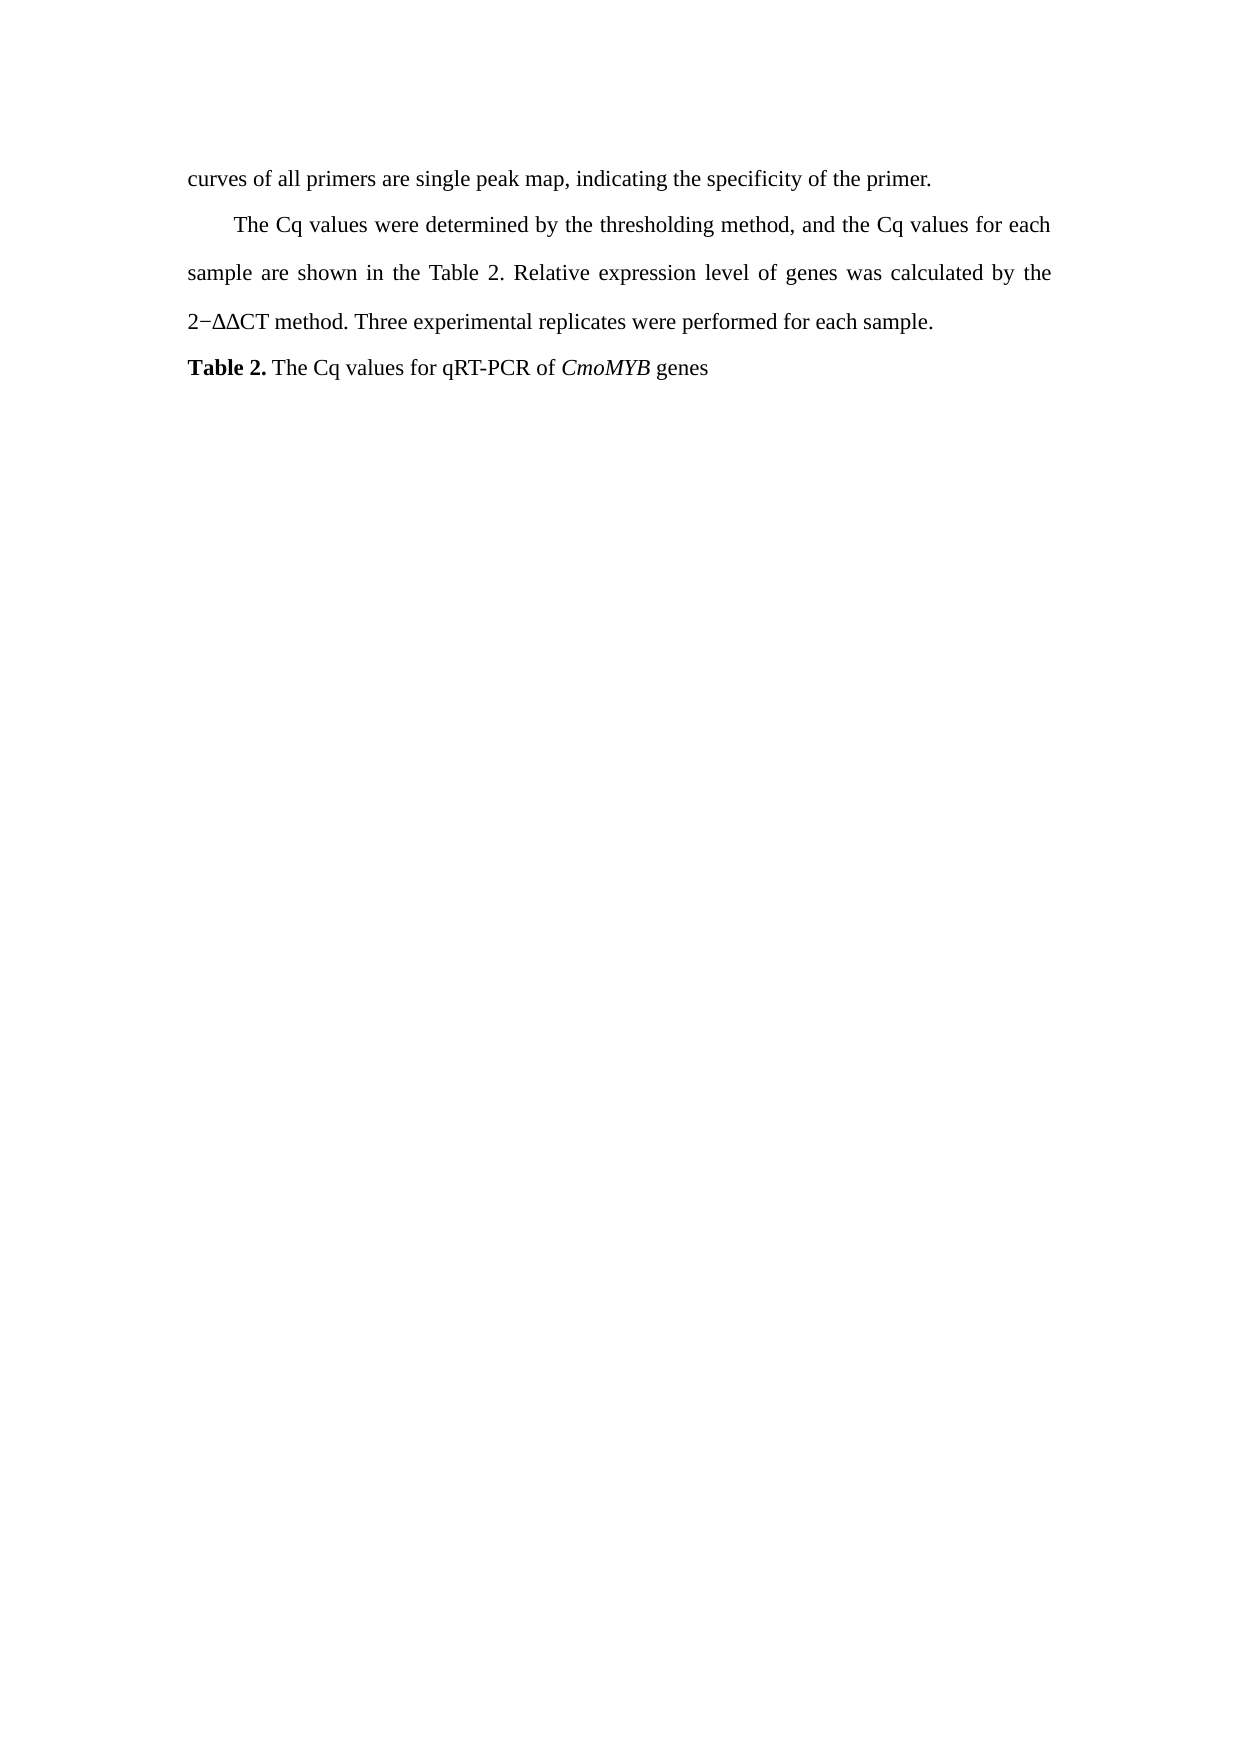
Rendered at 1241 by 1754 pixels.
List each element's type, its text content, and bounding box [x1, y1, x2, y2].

text Table 2. The Cq values for qRT-PCR of CmoMYB genes [187, 351, 1053, 383]
text The Cq values were determined by the thresholding method, and the Cq values for each sample are shown in the Table 2. Relative expression level of genes was calculated by the 2−∆∆CT method. Three experimental replicates were performed for each sample. [187, 208, 1053, 338]
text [187, 162, 1053, 194]
